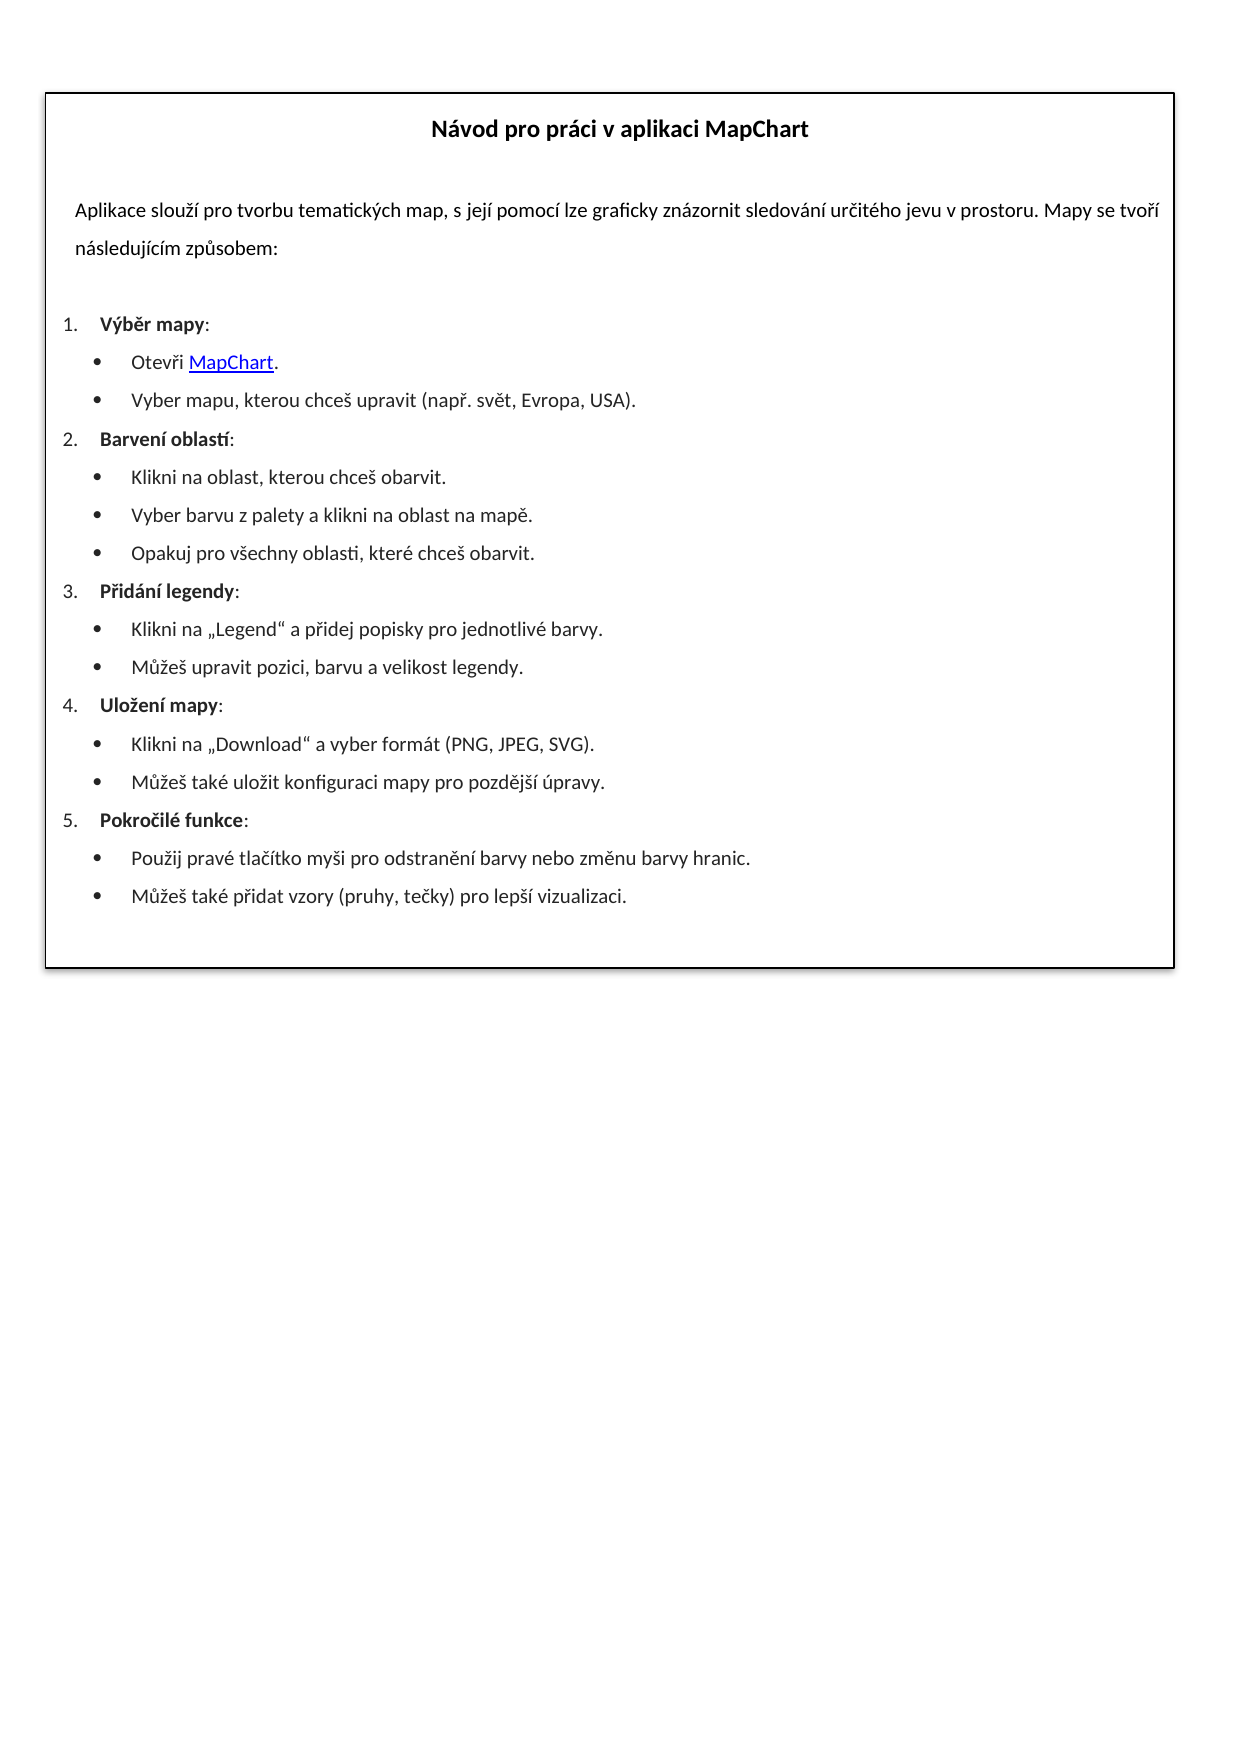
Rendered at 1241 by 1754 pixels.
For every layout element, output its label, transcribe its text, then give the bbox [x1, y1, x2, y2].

list Klikni na „Legend“ a přidej popisky pro jednotlivé barvy. [94, 616, 1165, 642]
list Přidání legendy: [62, 578, 1165, 604]
list Opakuj pro všechny oblasti, které chceš obarvit. [94, 540, 1165, 566]
list Můžeš také přidat vzory (pruhy, tečky) pro lepší vizualizaci. [94, 883, 1165, 909]
list Klikni na oblast, kterou chceš obarvit. [94, 464, 1165, 489]
text Návod pro práci v aplikaci MapChart [75, 113, 1165, 144]
list Klikni na „Download“ a vyber formát (PNG, JPEG, SVG). [94, 731, 1165, 756]
text Aplikace slouží pro tvorbu tematických map, s její pomocí lze graficky znázornit sledování určitého jevu v prostoru. Mapy se tvoří následujícím způsobem: [75, 197, 1165, 261]
list Otevři MapChart. [94, 349, 1165, 375]
list Vyber barvu z palety a klikni na oblast na mapě. [94, 502, 1165, 527]
list Uložení mapy: [62, 693, 1165, 718]
list Pokročilé funkce: [62, 807, 1165, 832]
list Můžeš upravit pozici, barvu a velikost legendy. [94, 654, 1165, 680]
list Výběr mapy: [62, 311, 1165, 337]
list Můžeš také uložit konfiguraci mapy pro pozdější úpravy. [94, 769, 1165, 794]
list Použij pravé tlačítko myši pro odstranění barvy nebo změnu barvy hranic. [94, 845, 1165, 871]
list Vyber mapu, kterou chceš upravit (např. svět, Evropa, USA). [94, 388, 1165, 413]
list Barvení oblastí: [62, 426, 1165, 451]
